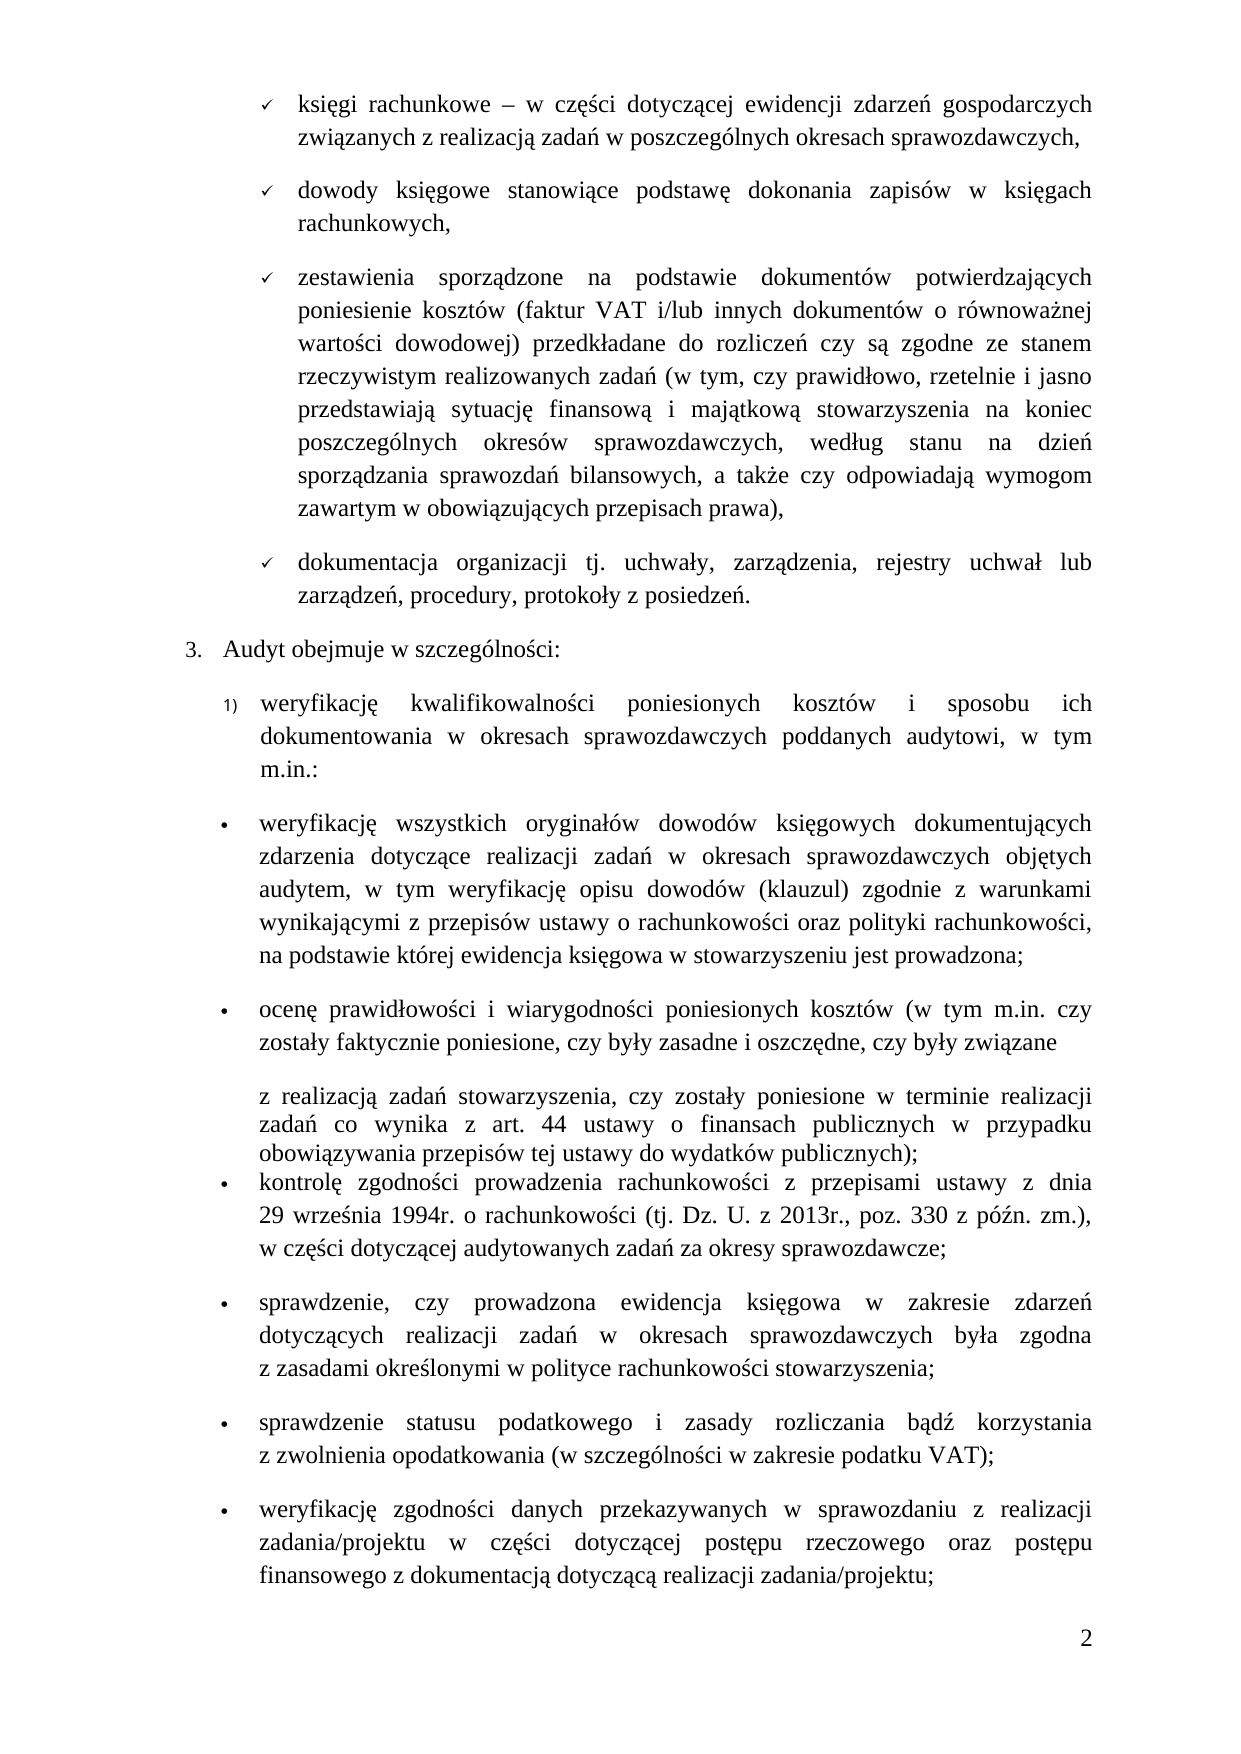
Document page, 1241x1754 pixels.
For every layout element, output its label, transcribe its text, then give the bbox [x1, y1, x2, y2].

text z realizacją zadań stowarzyszenia, czy zostały poniesione w terminie realizacji zadań co wynika z art. 44 ustawy o finansach publicznych w przypadku obowiązywania przepisów tej ustawy do wydatków publicznych); [259, 1081, 1093, 1167]
list dokumentacja organizacji tj. uchwały, zarządzenia, rejestry uchwał lub zarządzeń, procedury, protokoły z posiedzeń. [260, 547, 1093, 609]
list sprawdzenie, czy prowadzona ewidencja księgowa w zakresie zdarzeń dotyczących realizacji zadań w okresach sprawozdawczych była zgodna z zasadami określonymi w polityce rachunkowości stowarzyszenia; [221, 1287, 1093, 1382]
list weryfikację kwalifikowalności poniesionych kosztów i sposobu ich dokumentowania w okresach sprawozdawczych poddanych audytowi, w tym m.in.: [223, 688, 1093, 783]
list dowody księgowe stanowiące podstawę dokonania zapisów w księgach rachunkowych, [260, 176, 1093, 237]
list weryfikację zgodności danych przekazywanych w sprawozdaniu z realizacji zadania/projektu w części dotyczącej postępu rzeczowego oraz postępu finansowego z dokumentacją dotyczącą realizacji zadania/projektu; [221, 1494, 1093, 1588]
list weryfikację wszystkich oryginałów dowodów księgowych dokumentujących zdarzenia dotyczące realizacji zadań w okresach sprawozdawczych objętych audytem, w tym weryfikację opisu dowodów (klauzul) zgodnie z warunkami wynikającymi z przepisów ustawy o rachunkowości oraz polityki rachunkowości, na podstawie której ewidencja księgowa w stowarzyszeniu jest prowadzona; [221, 808, 1093, 969]
list sprawdzenie statusu podatkowego i zasady rozliczania bądź korzystania z zwolnienia opodatkowania (w szczególności w zakresie podatku VAT); [221, 1407, 1093, 1469]
list Audyt obejmuje w szczególności: [185, 634, 1093, 663]
list księgi rachunkowe – w części dotyczącej ewidencji zdarzeń gospodarczych związanych z realizacją zadań w poszczególnych okresach sprawozdawczych, [260, 89, 1093, 150]
list kontrolę zgodności prowadzenia rachunkowości z przepisami ustawy z dnia 29 września 1994r. o rachunkowości (tj. Dz. U. z 2013r., poz. 330 z późn. zm.), w części dotyczącej audytowanych zadań za okresy sprawozdawcze; [221, 1167, 1093, 1262]
list zestawienia sporządzone na podstawie dokumentów potwierdzających poniesienie kosztów (faktur VAT i/lub innych dokumentów o równoważnej wartości dowodowej) przedkładane do rozliczeń czy są zgodne ze stanem rzeczywistym realizowanych zadań (w tym, czy prawidłowo, rzetelnie i jasno przedstawiają sytuację finansową i majątkową stowarzyszenia na koniec poszczególnych okresów sprawozdawczych, według stanu na dzień sporządzania sprawozdań bilansowych, a także czy odpowiadają wymogom zawartym w obowiązujących przepisach prawa), [260, 262, 1093, 522]
list ocenę prawidłowości i wiarygodności poniesionych kosztów (w tym m.in. czy zostały faktycznie poniesione, czy były zasadne i oszczędne, czy były związane [221, 994, 1093, 1056]
